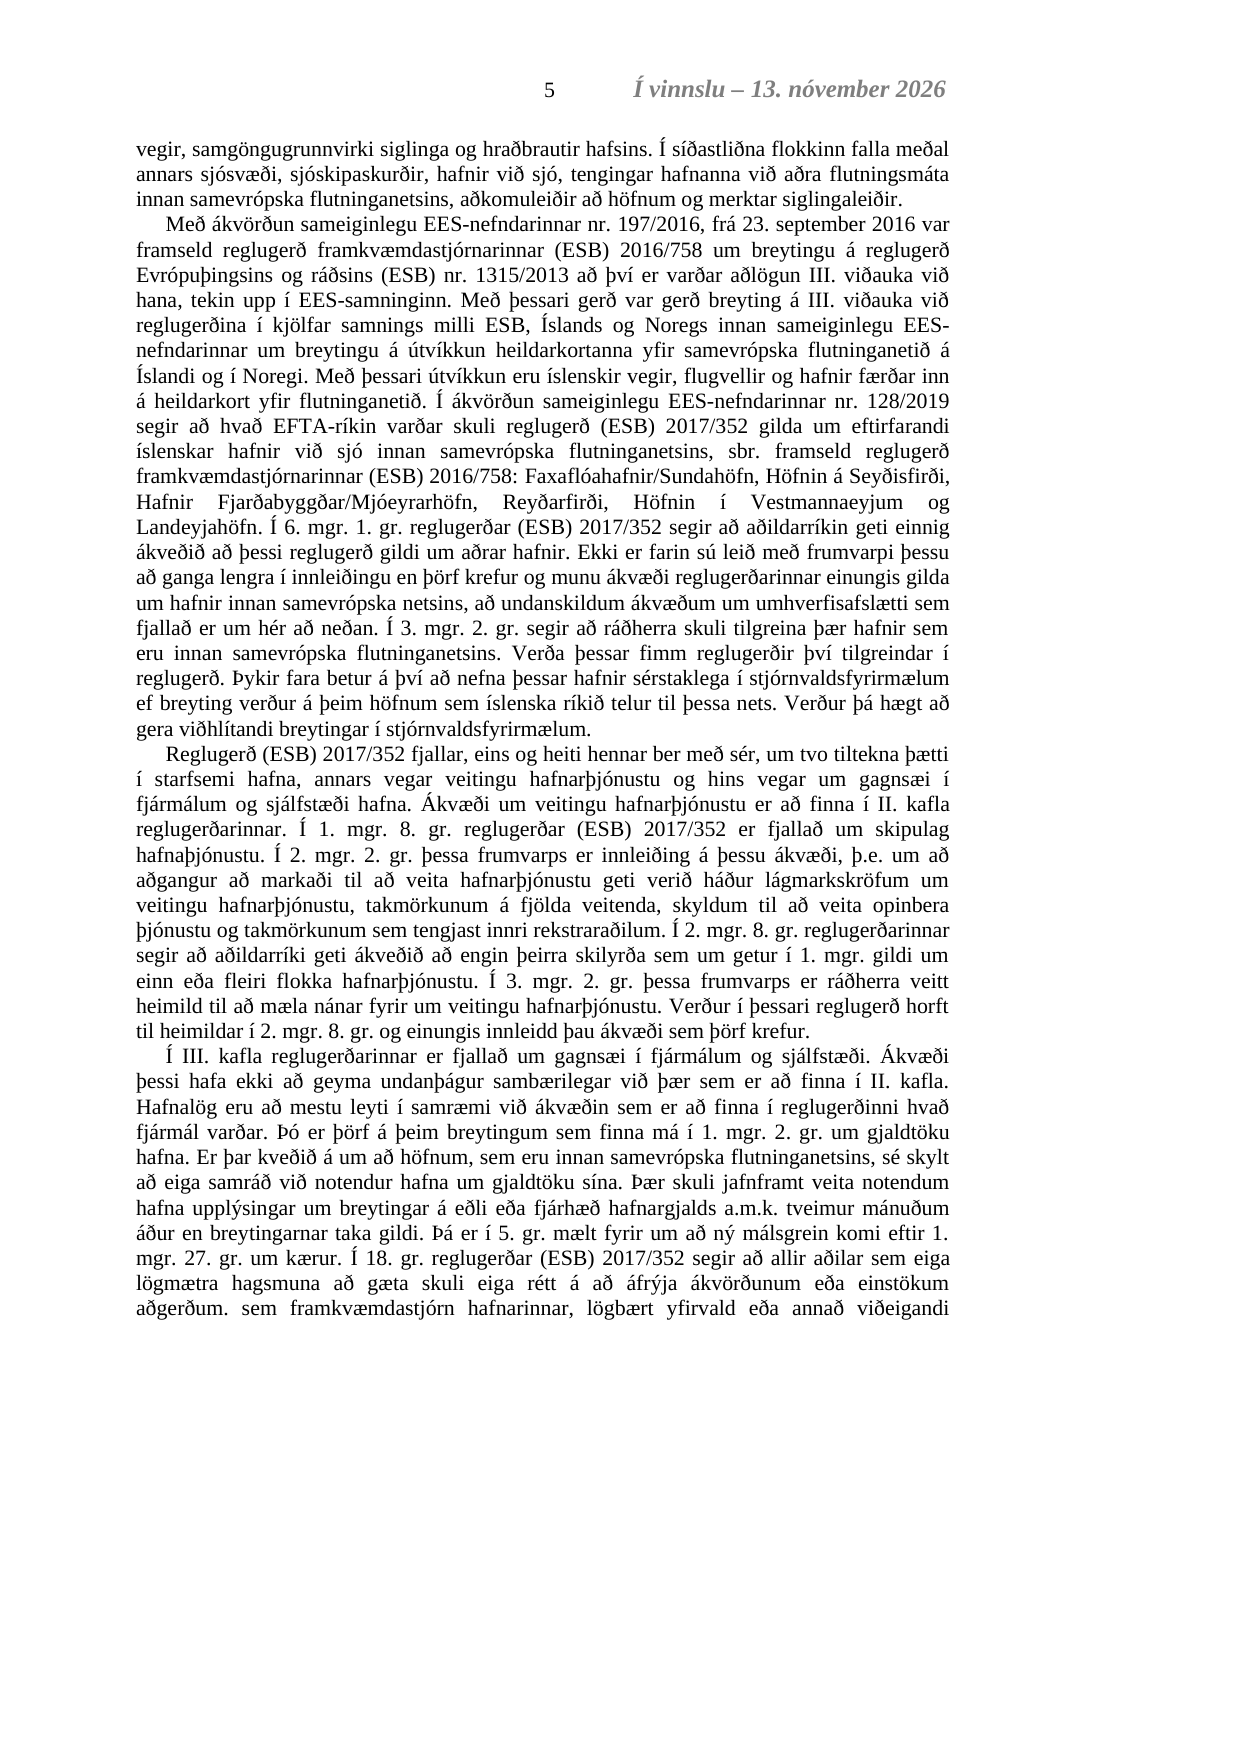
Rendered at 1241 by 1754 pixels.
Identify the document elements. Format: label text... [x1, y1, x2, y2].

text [136, 136, 951, 211]
text Reglugerð (ESB) 2017/352 fjallar, eins og heiti hennar ber með sér, um tvo tiltekna þætti í starfsemi hafna, annars vegar veitingu hafnarþjónustu og hins vegar um gagnsæi í fjármálum og sjálfstæði hafna. Ákvæði um veitingu hafnarþjónustu er að finna í II. kafla reglugerðarinnar. Í 1. mgr. 8. gr. reglugerðar (ESB) 2017/352 er fjallað um skipulag hafnaþjónustu. Í 2. mgr. 2. gr. þessa frumvarps er innleiðing á þessu ákvæði, þ.e. um að aðgangur að markaði til að veita hafnarþjónustu geti verið háður lágmarkskröfum um veitingu hafnarþjónustu, takmörkunum á fjölda veitenda, skyldum til að veita opinbera þjónustu og takmörkunum sem tengjast innri rekstraraðilum. Í 2. mgr. 8. gr. reglugerðarinnar segir að aðildarríki geti ákveðið að engin þeirra skilyrða sem um getur í 1. mgr. gildi um einn eða fleiri flokka hafnarþjónustu. Í 3. mgr. 2. gr. þessa frumvarps er ráðherra veitt heimild til að mæla nánar fyrir um veitingu hafnarþjónustu. Verður í þessari reglugerð horft til heimildar í 2. mgr. 8. gr. og einungis innleidd þau ákvæði sem þörf krefur. [136, 741, 951, 1043]
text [136, 1043, 951, 1321]
text Með ákvörðun sameiginlegu EES-nefndarinnar nr. 197/2016, frá 23. september 2016 var framseld reglugerð framkvæmdastjórnarinnar (ESB) 2016/758 um breytingu á reglugerð Evrópuþingsins og ráðsins (ESB) nr. 1315/2013 að því er varðar aðlögun III. viðauka við hana, tekin upp í EES-samninginn. Með þessari gerð var gerð breyting á III. viðauka við reglugerðina í kjölfar samnings milli ESB, Íslands og Noregs innan sameiginlegu EES-nefndarinnar um breytingu á útvíkkun heildarkortanna yfir samevrópska flutninganetið á Íslandi og í Noregi. Með þessari útvíkkun eru íslenskir vegir, flugvellir og hafnir færðar inn á heildarkort yfir flutninganetið. Í ákvörðun sameiginlegu EES-nefndarinnar nr. 128/2019 segir að hvað EFTA-ríkin varðar skuli reglugerð (ESB) 2017/352 gilda um eftirfarandi íslenskar hafnir við sjó innan samevrópska flutninganetsins, sbr. framseld reglugerð framkvæmdastjórnarinnar (ESB) 2016/758: Faxaflóahafnir/Sundahöfn, Höfnin á Seyðisfirði, Hafnir Fjarðabyggðar/Mjóeyrarhöfn, Reyðarfirði, Höfnin í Vestmannaeyjum og Landeyjahöfn. Í 6. mgr. 1. gr. reglugerðar (ESB) 2017/352 segir að aðildarríkin geti einnig ákveðið að þessi reglugerð gildi um aðrar hafnir. Ekki er farin sú leið með frumvarpi þessu að ganga lengra í innleiðingu en þörf krefur og munu ákvæði reglugerðarinnar einungis gilda um hafnir innan samevrópska netsins, að undanskildum ákvæðum um umhverfisafslætti sem fjallað er um hér að neðan. Í 3. mgr. 2. gr. segir að ráðherra skuli tilgreina þær hafnir sem eru innan samevrópska flutninganetsins. Verða þessar fimm reglugerðir því tilgreindar í reglugerð. Þykir fara betur á því að nefna þessar hafnir sérstaklega í stjórnvaldsfyrirmælum ef breyting verður á þeim höfnum sem íslenska ríkið telur til þessa nets. Verður þá hægt að gera viðhlítandi breytingar í stjórnvaldsfyrirmælum. [136, 211, 951, 741]
